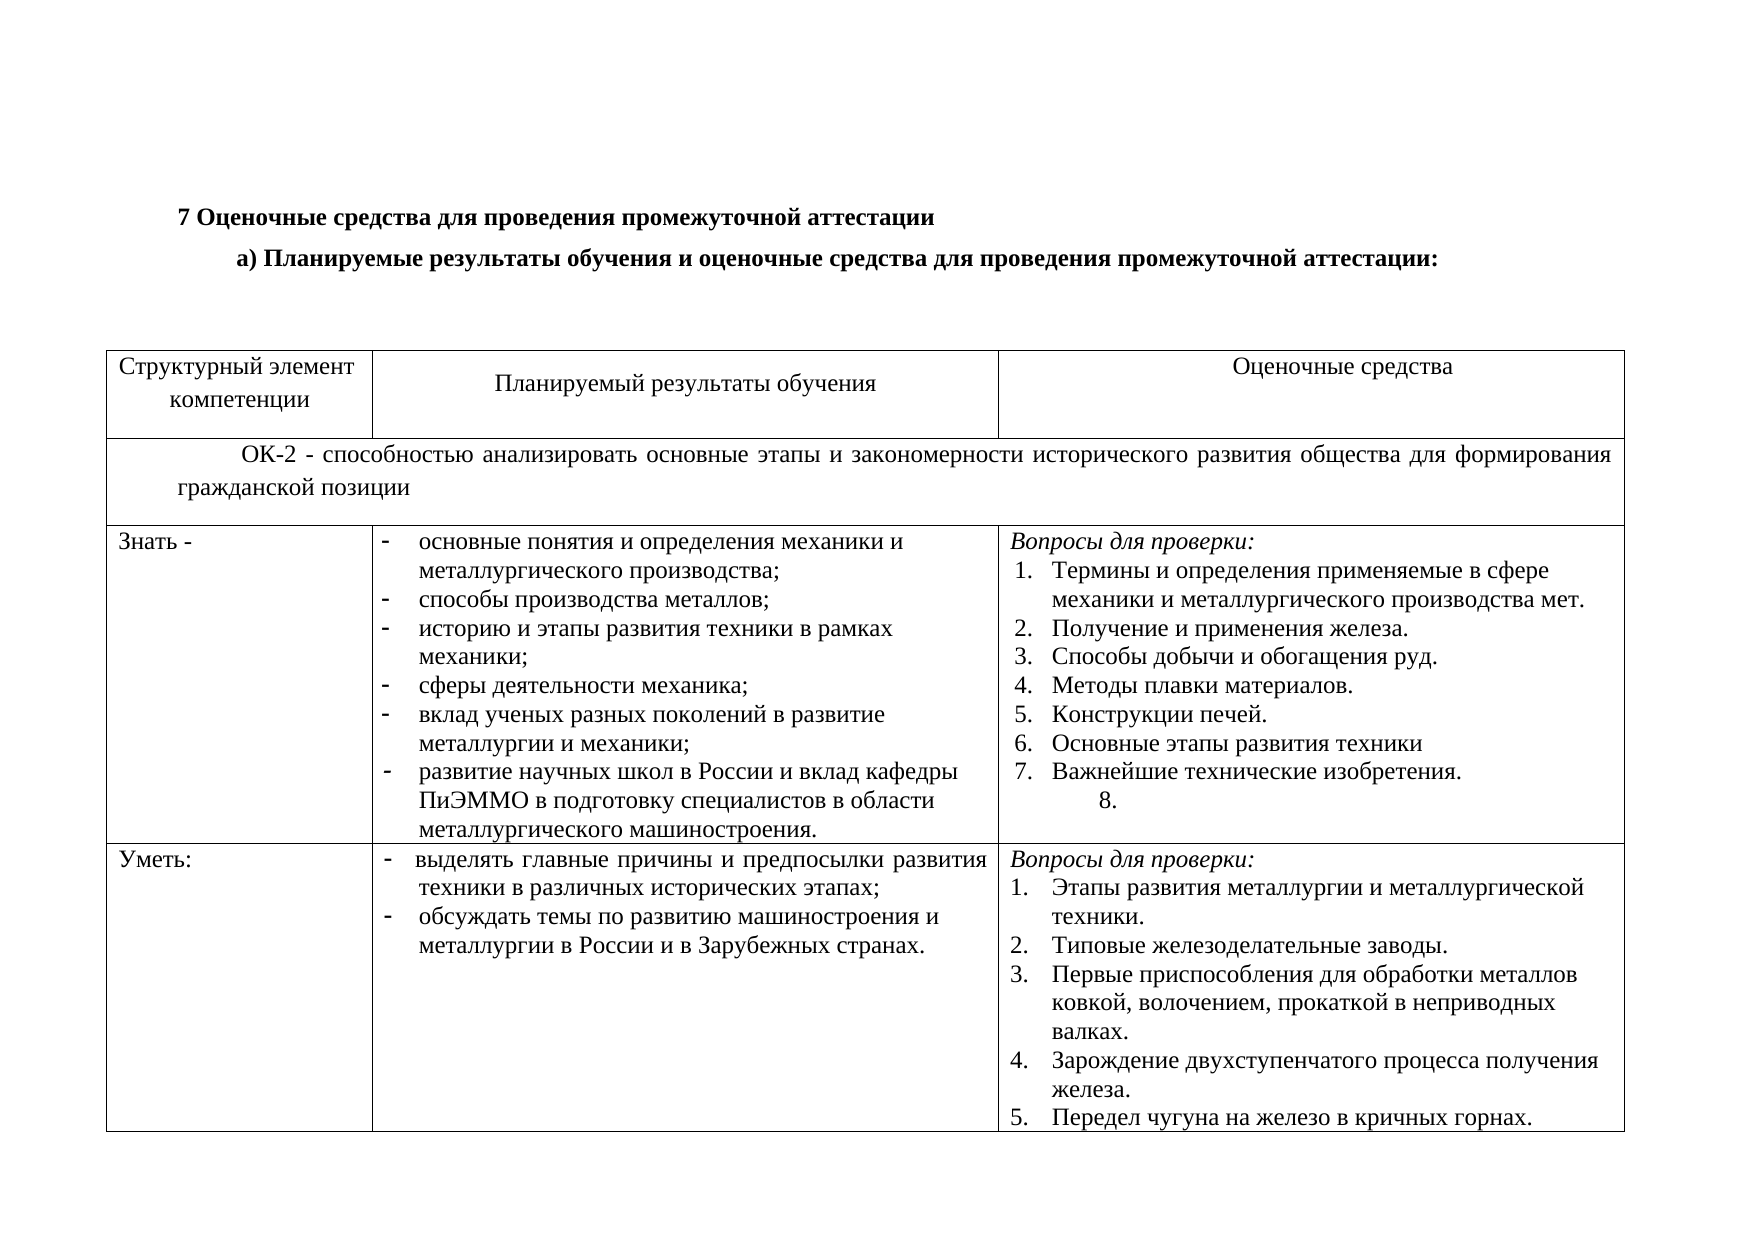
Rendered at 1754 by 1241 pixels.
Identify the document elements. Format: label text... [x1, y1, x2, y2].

table_cell Вопросы для проверки: Термины и определения применяемые в сфере механики и металлургического производства мет. Получение и применения железа. Способы добычи и обогащения руд. Методы плавки материалов. Конструкции печей. Основные этапы развития техники Важнейшие технические изобретения. [999, 526, 1624, 843]
text а) Планируемые результаты обучения и оценочные средства для проведения промежуточной аттестации: [177, 243, 1636, 272]
table_cell Уметь: [107, 844, 372, 1131]
table_cell Знать - [107, 526, 372, 843]
table_header Оценочные средства [999, 351, 1624, 438]
table_cell ОК-2 - способностью анализировать основные этапы и закономерности исторического развития общества для формирования гражданской позиции [107, 439, 1624, 525]
table_header Планируемый результаты обучения [373, 351, 998, 438]
table_header Структурный элемент компетенции [107, 351, 372, 438]
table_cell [373, 844, 998, 1131]
subtitle 7 Оценочные средства для проведения промежуточной аттестации [177, 202, 1636, 231]
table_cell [999, 844, 1624, 1131]
table_cell основные понятия и определения механики и металлургического производства; способы производства металлов; историю и этапы развития техники в рамках механики; сферы деятельности механика; вклад ученых разных поколений в развитие металлургии и механики; развитие научных школ в России и вклад кафедры ПиЭММО в подготовку специалистов в области металлургического машиностроения. [373, 526, 998, 843]
